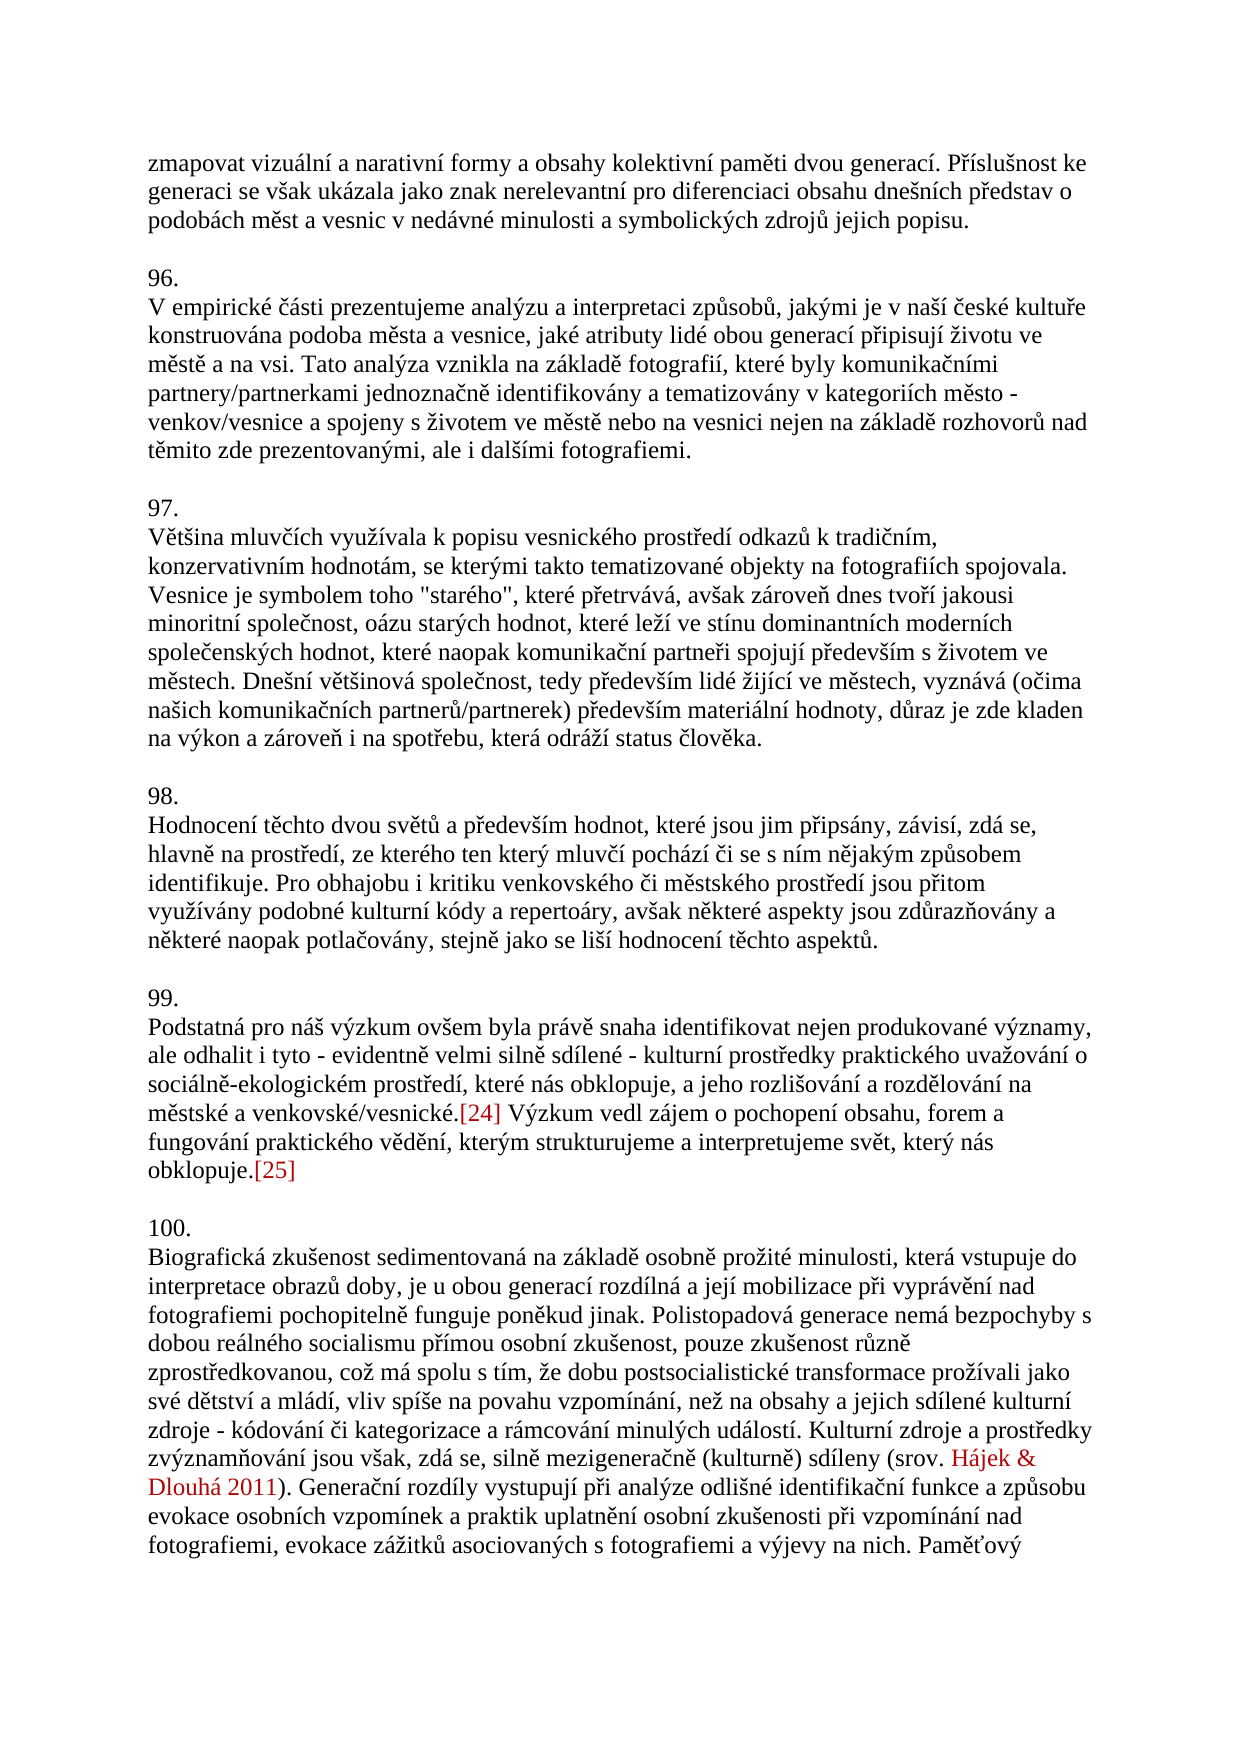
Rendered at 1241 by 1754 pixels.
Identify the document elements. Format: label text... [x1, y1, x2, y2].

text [148, 1213, 1093, 1558]
text 98. Hodnocení těchto dvou světů a především hodnot, které jsou jim připsány, závisí, zdá se, hlavně na prostředí, ze kterého ten který mluvčí pochází či se s ním nějakým způsobem identifikuje. Pro obhajobu i kritiku venkovského či městského prostředí jsou přitom využívány podobné kulturní kódy a repertoáry, avšak některé aspekty jsou zdůrazňovány a některé naopak potlačovány, stejně jako se liší hodnocení těchto aspektů. [148, 781, 1093, 954]
text 96. V empirické části prezentujeme analýzu a interpretaci způsobů, jakými je v naší české kultuře konstruována podoba města a vesnice, jaké atributy lidé obou generací připisují životu ve městě a na vsi. Tato analýza vznikla na základě fotografií, které byly komunikačními partnery/partnerkami jednoznačně identifikovány a tematizovány v kategoriích město - venkov/vesnice a spojeny s životem ve městě nebo na vesnici nejen na základě rozhovorů nad těmito zde prezentovanými, ale i dalšími fotografiemi. [148, 263, 1093, 464]
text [148, 148, 1093, 234]
text 97. Většina mluvčích využívala k popisu vesnického prostředí odkazů k tradičním, konzervativním hodnotám, se kterými takto tematizované objekty na fotografiích spojovala. Vesnice je symbolem toho "starého", které přetrvává, avšak zároveň dnes tvoří jakousi minoritní společnost, oázu starých hodnot, které leží ve stínu dominantních moderních společenských hodnot, které naopak komunikační partneři spojují především s životem ve městech. Dnešní většinová společnost, tedy především lidé žijící ve městech, vyznává (očima našich komunikačních partnerů/partnerek) především materiální hodnoty, důraz je zde kladen na výkon a zároveň i na spotřebu, která odráží status člověka. [148, 493, 1093, 752]
text 99. Podstatná pro náš výzkum ovšem byla právě snaha identifikovat nejen produkované významy, ale odhalit i tyto - evidentně velmi silně sdílené - kulturní prostředky praktického uvažování o sociálně-ekologickém prostředí, které nás obklopuje, a jeho rozlišování a rozdělování na městské a venkovské/vesnické.[24] Výzkum vedl zájem o pochopení obsahu, forem a fungování praktického vědění, kterým strukturujeme a interpretujeme svět, který nás obklopuje.[25] [148, 983, 1093, 1184]
